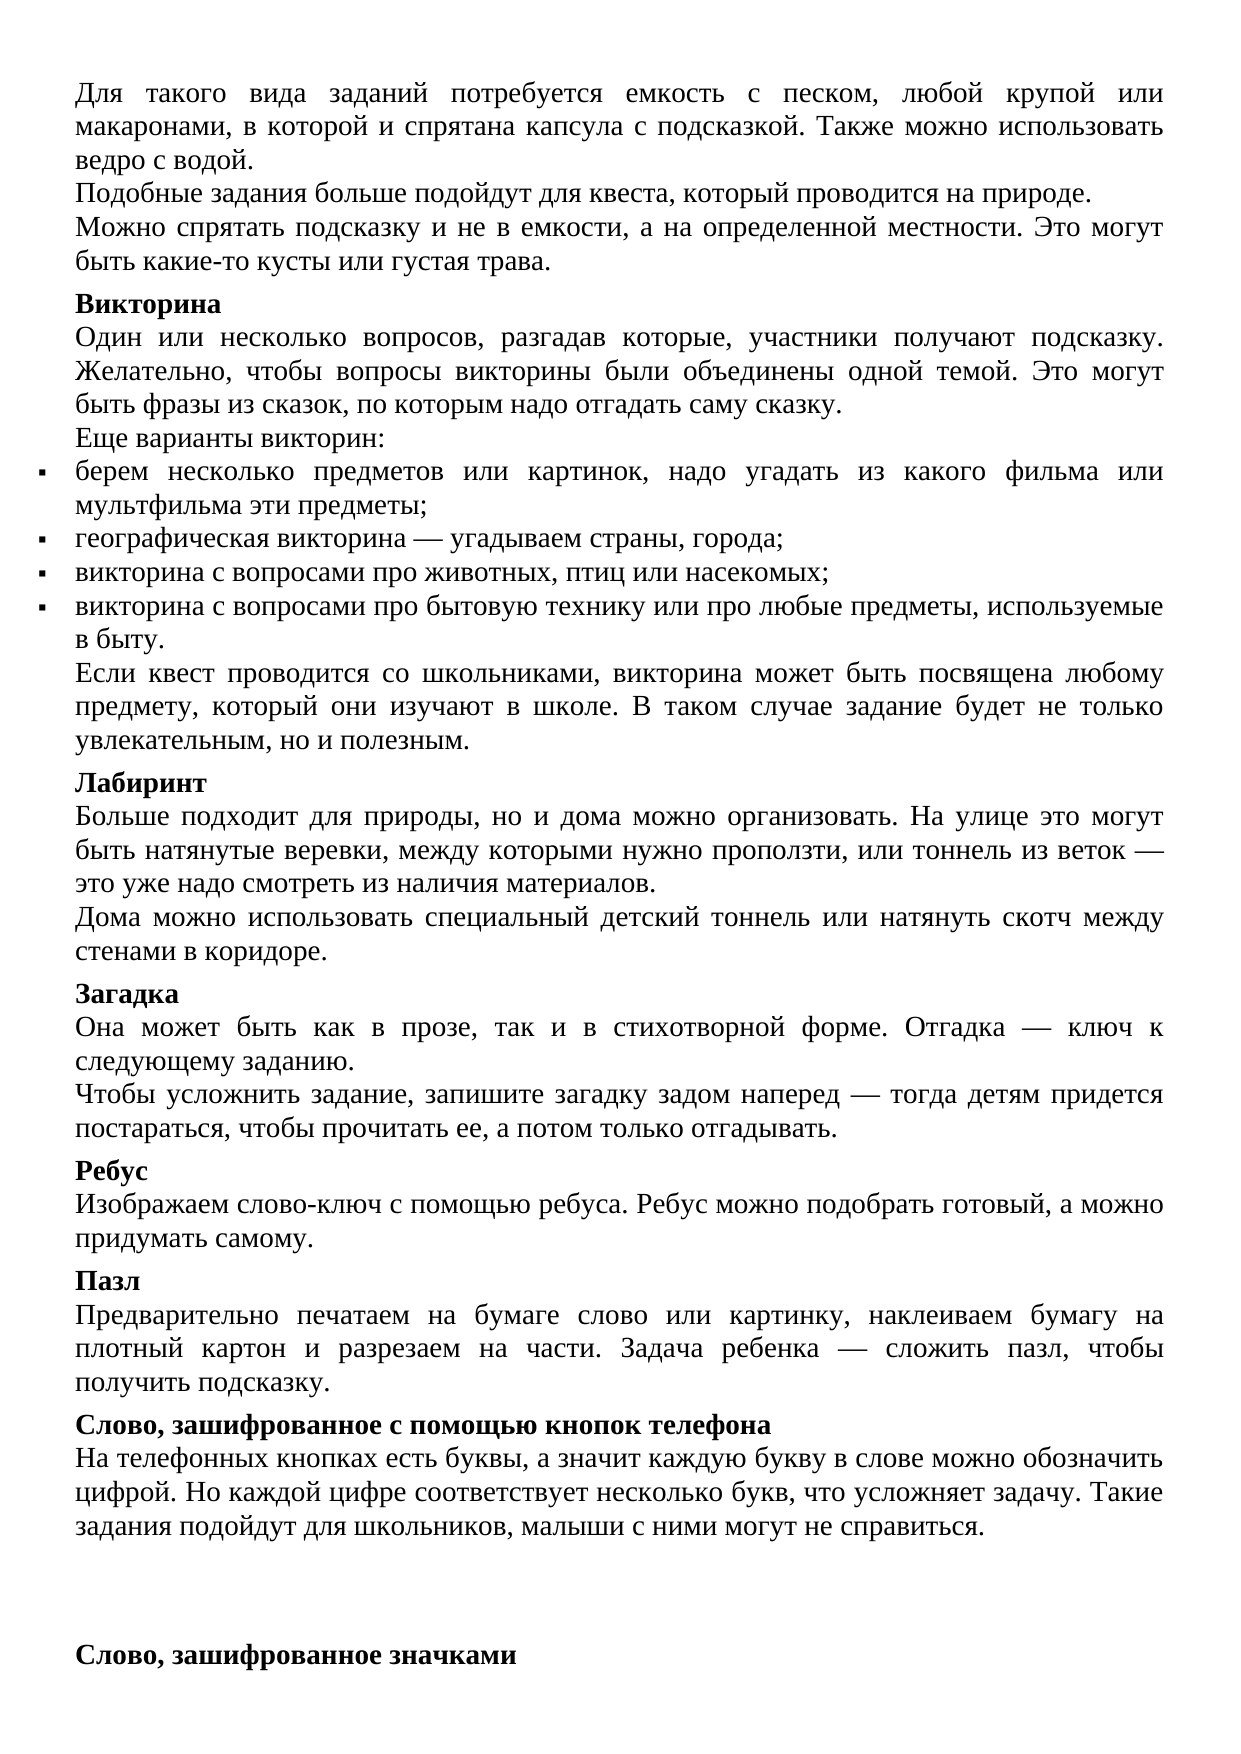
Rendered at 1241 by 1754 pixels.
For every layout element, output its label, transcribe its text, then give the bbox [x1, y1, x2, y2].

list викторина с вопросами про животных, птиц или насекомых; [37, 554, 1165, 588]
text Изображаем слово-ключ с помощью ребуса. Ребус можно подобрать готовый, а можно придумать самому. [75, 1187, 1165, 1254]
text На телефонных кнопках есть буквы, а значит каждую букву в слове можно обозначить цифрой. Но каждой цифре соответствует несколько букв, что усложняет задачу. Такие задания подойдут для школьников, малыши с ними могут не справиться. [75, 1441, 1165, 1541]
text Предварительно печатаем на бумаге слово или картинку, наклеиваем бумагу на плотный картон и разрезаем на части. Задача ребенка — сложить пазл, чтобы получить подсказку. [75, 1297, 1165, 1397]
list берем несколько предметов или картинок, надо угадать из какого фильма или мультфильма эти предметы; [37, 453, 1165, 521]
text Ребус [75, 1143, 1165, 1187]
text Лабиринт [75, 755, 1165, 798]
text Викторина [75, 276, 1165, 319]
text Один или несколько вопросов, разгадав которые, участники получают подсказку. Желательно, чтобы вопросы викторины были объединены одной темой. Это могут быть фразы из сказок, по которым надо отгадать саму сказку. [75, 319, 1165, 420]
list викторина с вопросами про бытовую технику или про любые предметы, используемые в быту. [37, 588, 1165, 655]
text Для такого вида заданий потребуется емкость с песком, любой крупой или макаронами, в которой и спрятана капсула с подсказкой. Также можно использовать ведро с водой. [75, 75, 1165, 176]
text Больше подходит для природы, но и дома можно организовать. На улице это могут быть натянутые веревки, между которыми нужно проползти, или тоннель из веток — это уже надо смотреть из наличия материалов. [75, 798, 1165, 899]
text Слово, зашифрованное с помощью кнопок телефона [75, 1397, 1165, 1441]
text Подобные задания больше подойдут для квеста, который проводится на природе. [75, 176, 1165, 209]
text Дома можно использовать специальный детский тоннель или натянуть скотч между стенами в коридоре. [75, 899, 1165, 966]
text Если квест проводится со школьниками, викторина может быть посвящена любому предмету, который они изучают в школе. В таком случае задание будет не только увлекательным, но и полезным. [75, 655, 1165, 755]
text Она может быть как в прозе, так и в стихотворной форме. Отгадка — ключ к следующему заданию. [75, 1009, 1165, 1076]
text Слово, зашифрованное значками [75, 1627, 1165, 1671]
text Можно спрятать подсказку и не в емкости, а на определенной местности. Это могут быть какие-то кусты или густая трава. [75, 209, 1165, 276]
text Чтобы усложнить задание, запишите загадку задом наперед — тогда детям придется постараться, чтобы прочитать ее, а потом только отгадывать. [75, 1076, 1165, 1143]
list географическая викторина — угадываем страны, города; [37, 521, 1165, 554]
text Еще варианты викторин: [75, 420, 1165, 453]
text Пазл [75, 1254, 1165, 1297]
text Загадка [75, 966, 1165, 1009]
